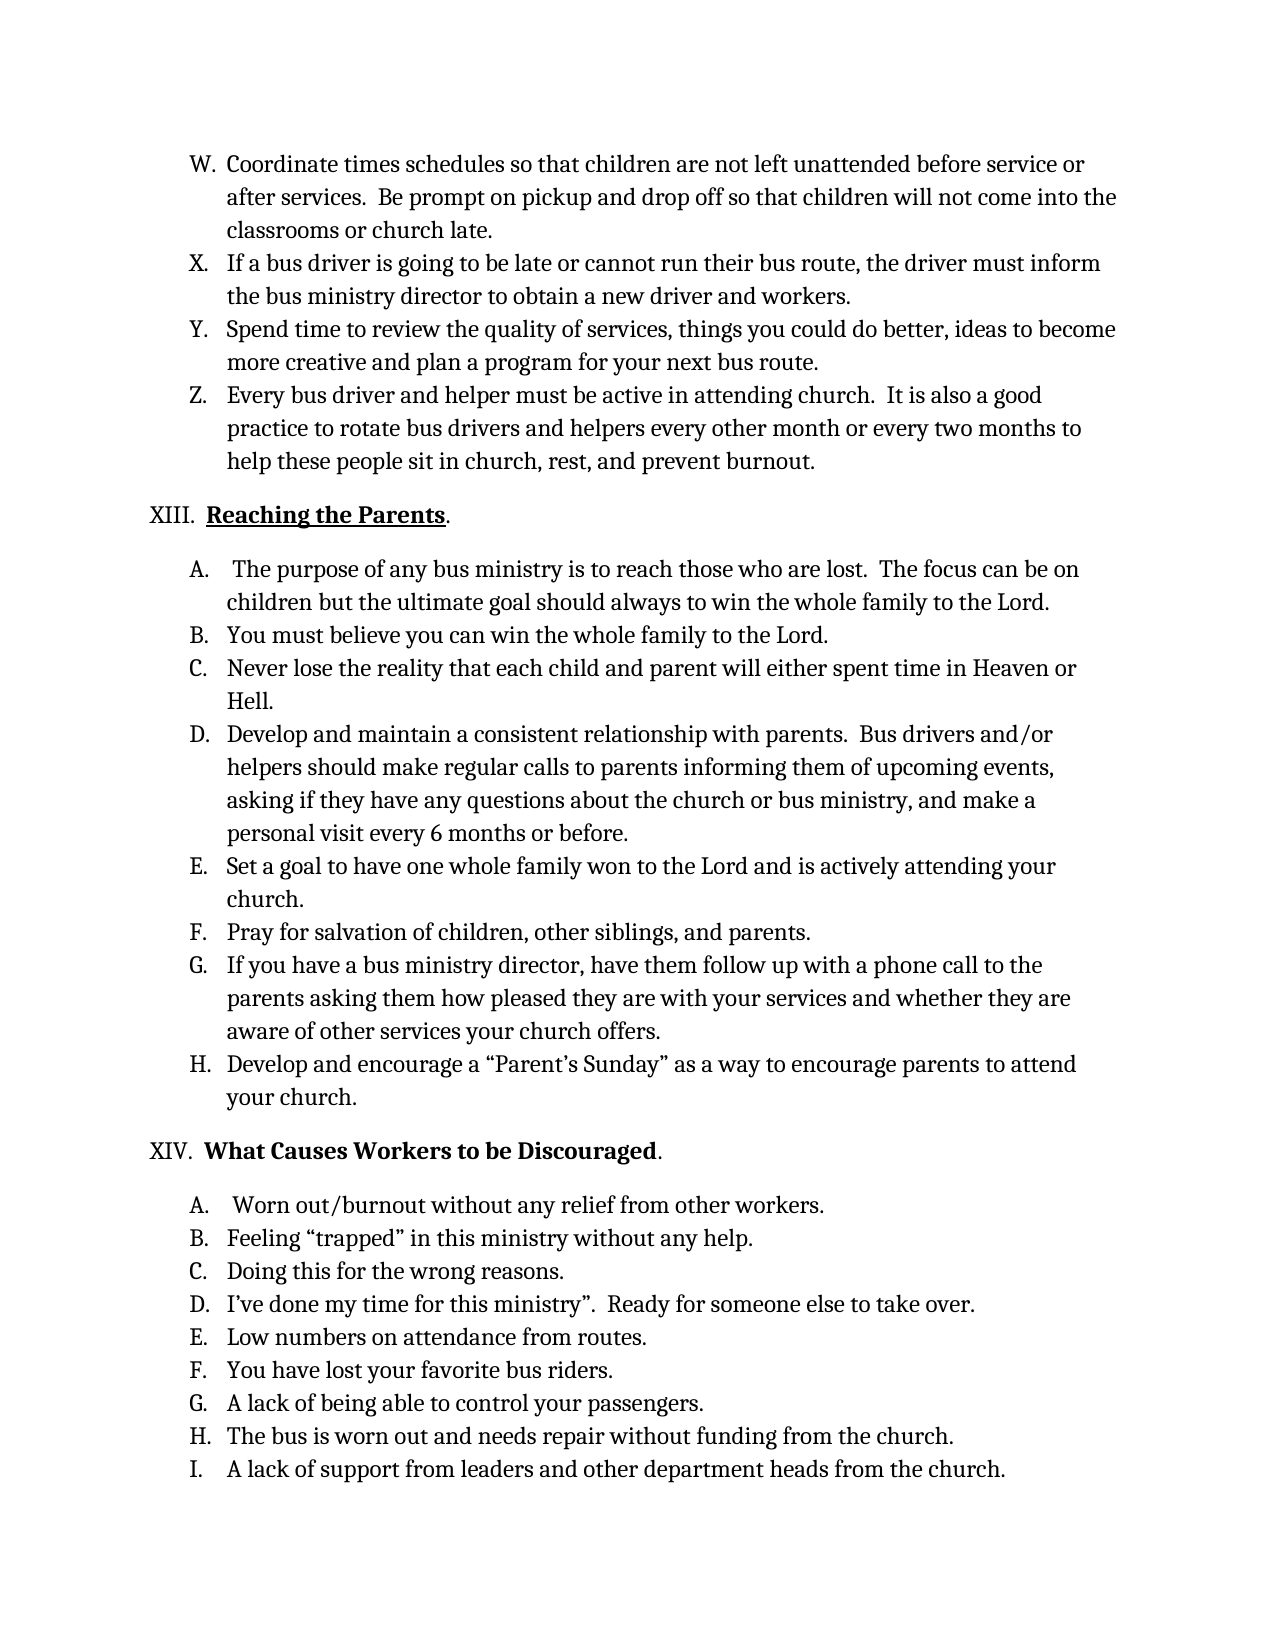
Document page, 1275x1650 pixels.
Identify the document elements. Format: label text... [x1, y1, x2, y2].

list You have lost your favorite bus riders. [189, 1356, 1125, 1385]
list If a bus driver is going to be late or cannot run their bus route, the driver must inform the bus ministry director to obtain a new driver and workers. [189, 249, 1125, 311]
list Doing this for the wrong reasons. [189, 1257, 1125, 1286]
list Pray for salvation of children, other siblings, and parents. [189, 918, 1125, 947]
list Coordinate times schedules so that children are not left unattended before service or after services. Be prompt on pickup and drop off so that children will not come into the classrooms or church late. [189, 150, 1125, 245]
list Feeling “trapped” in this ministry without any help. [189, 1224, 1125, 1253]
list Every bus driver and helper must be active in attending church. It is also a good practice to rotate bus drivers and helpers every other month or every two months to help these people sit in church, rest, and prevent burnout. [189, 381, 1125, 476]
list Worn out/burnout without any relief from other workers. [189, 1191, 1125, 1220]
list The bus is worn out and needs repair without funding from the church. [189, 1422, 1125, 1451]
list I’ve done my time for this ministry”. Ready for someone else to take over. [189, 1290, 1125, 1319]
list Spend time to review the quality of services, things you could do better, ideas to become more creative and plan a program for your next bus route. [189, 315, 1125, 377]
list A lack of being able to control your passengers. [189, 1389, 1125, 1418]
list Set a goal to have one whole family won to the Lord and is actively attending your church. [189, 852, 1125, 914]
text XIII. Reaching the Parents. [150, 501, 1125, 530]
list If you have a bus ministry director, have them follow up with a phone call to the parents asking them how pleased they are with your services and whether they are aware of other services your church offers. [189, 951, 1125, 1046]
text XIV. What Causes Workers to be Discouraged. [150, 1137, 1125, 1166]
list A lack of support from leaders and other department heads from the church. [189, 1455, 1125, 1484]
list Low numbers on attendance from routes. [189, 1323, 1125, 1352]
list Never lose the reality that each child and parent will either spent time in Heaven or Hell. [189, 654, 1125, 716]
list You must believe you can win the whole family to the Lord. [189, 621, 1125, 650]
list Develop and maintain a consistent relationship with parents. Bus drivers and/or helpers should make regular calls to parents informing them of upcoming events, asking if they have any questions about the church or bus ministry, and make a personal visit every 6 months or before. [189, 720, 1125, 848]
list The purpose of any bus ministry is to reach those who are lost. The focus can be on children but the ultimate goal should always to win the whole family to the Lord. [189, 555, 1125, 617]
list Develop and encourage a “Parent’s Sunday” as a way to encourage parents to attend your church. [189, 1050, 1125, 1112]
